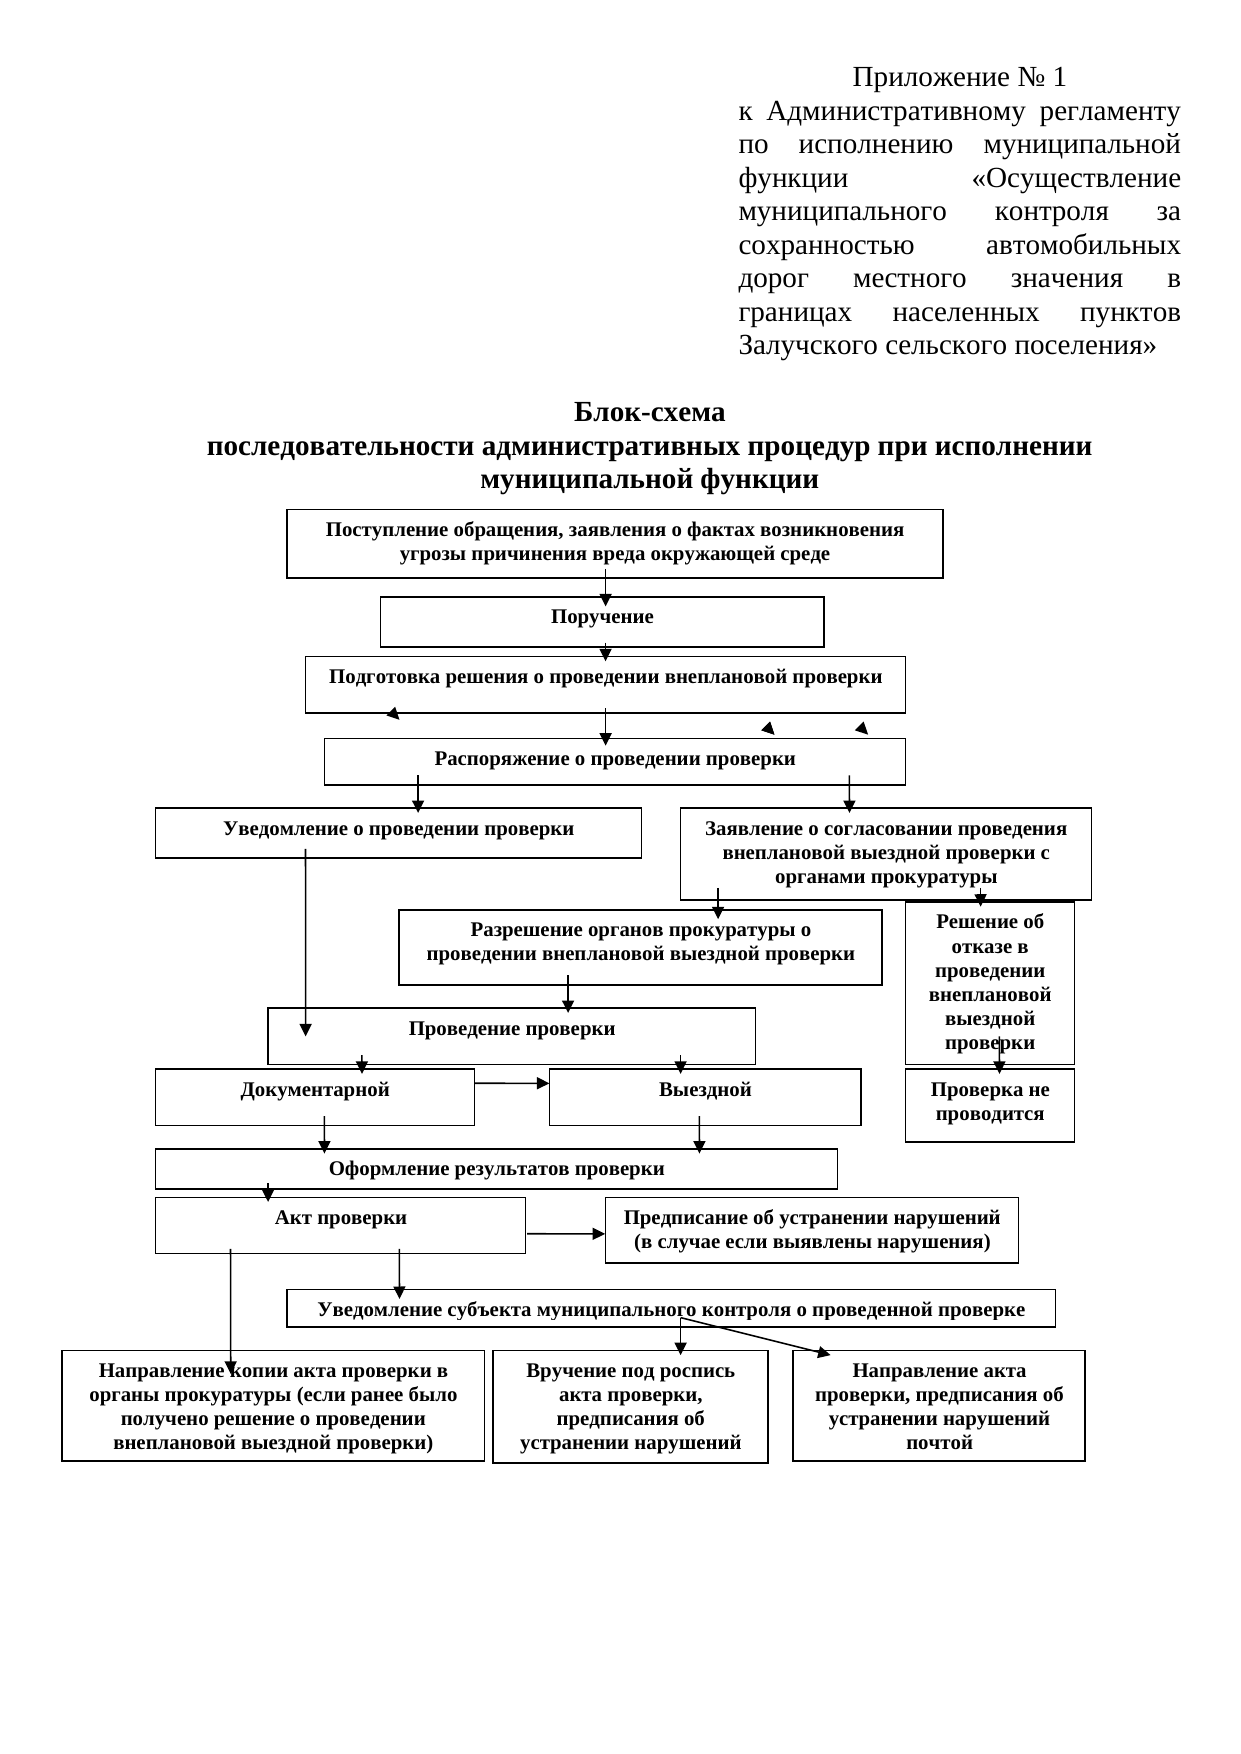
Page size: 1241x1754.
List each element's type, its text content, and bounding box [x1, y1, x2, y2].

text Приложение № 1 [738, 59, 1181, 93]
text к Административному регламенту по исполнению муниципальной функции «Осуществление муниципального контроля за сохранностью автомобильных дорог местного значения в границах населенных пунктов Залучского сельского поселения» [738, 93, 1181, 361]
text Блок-схема последовательности административных процедур при исполнении муниципальной функции [118, 394, 1181, 495]
